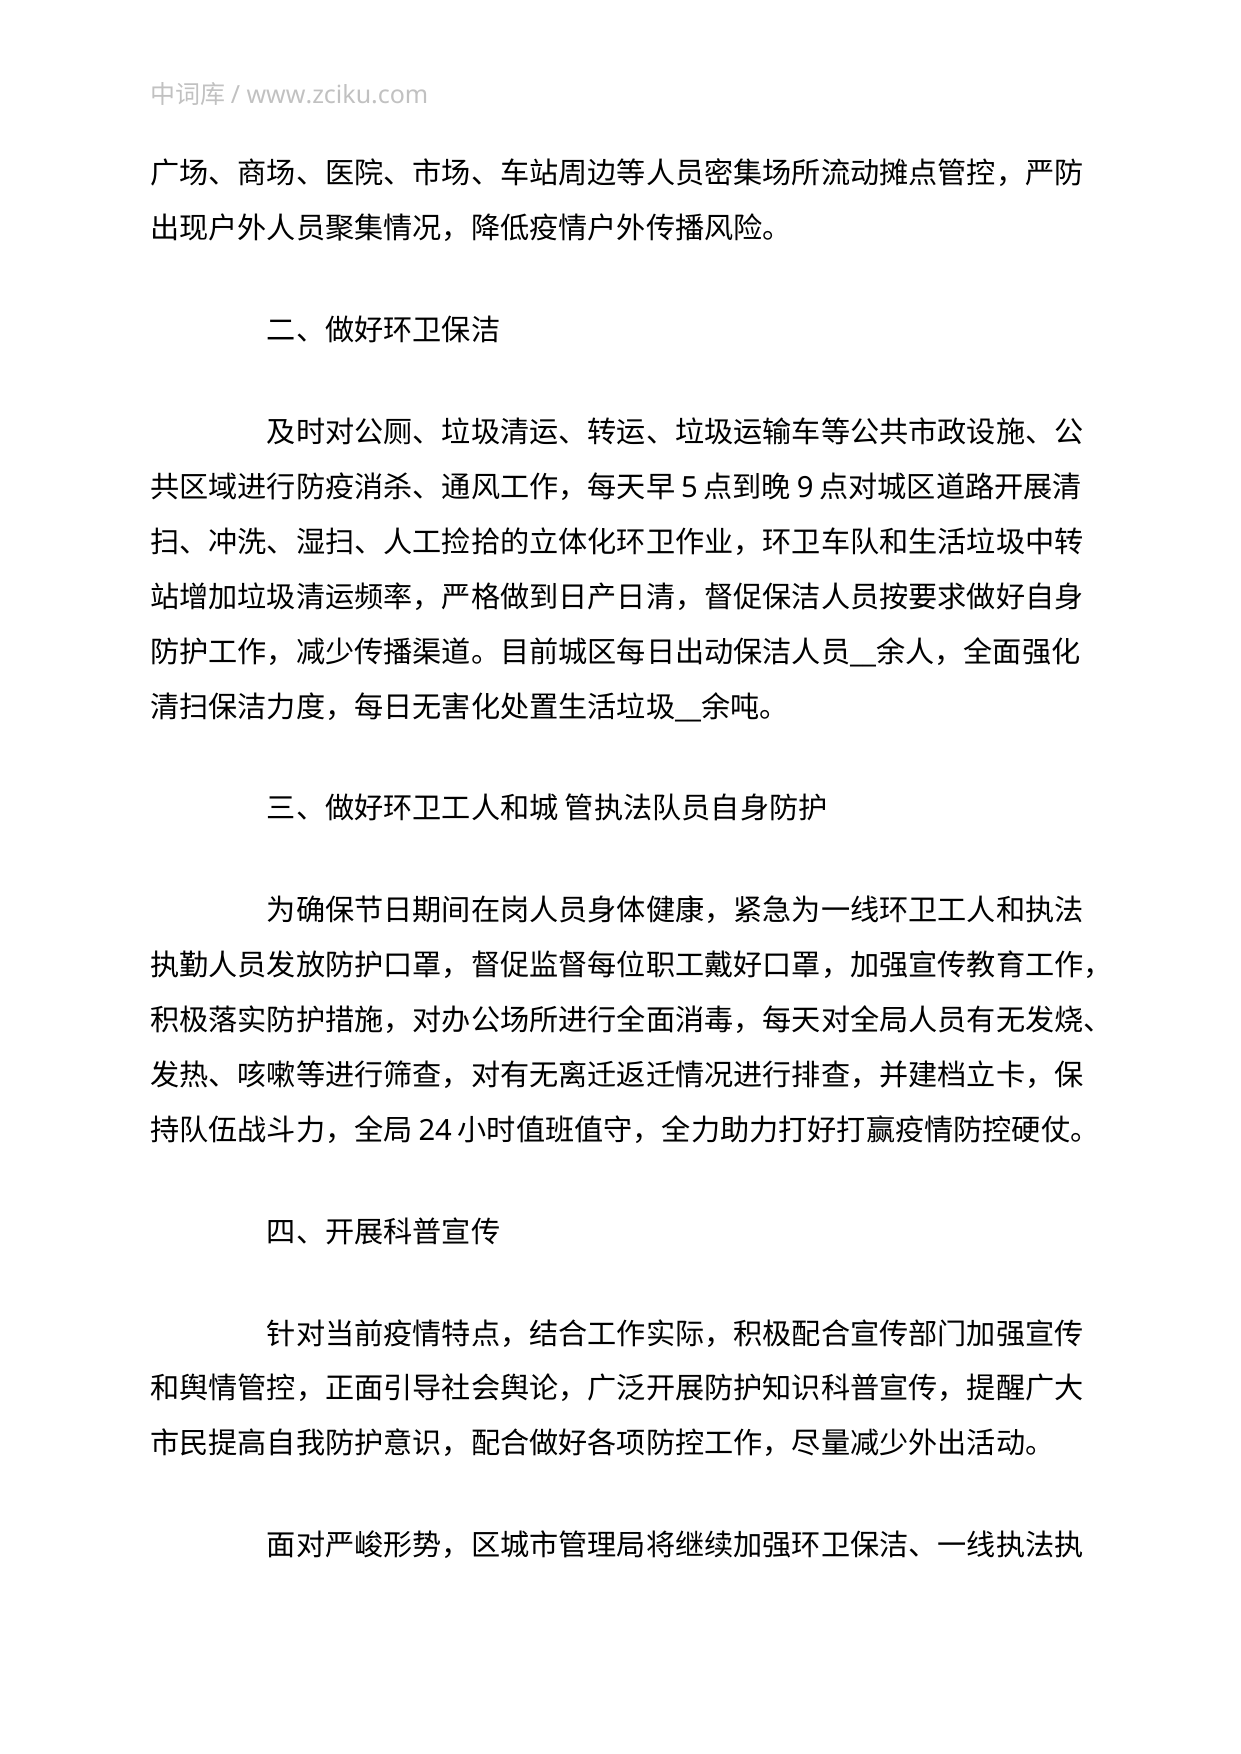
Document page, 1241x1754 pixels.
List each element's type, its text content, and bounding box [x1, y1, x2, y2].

text 及时对公厕、垃圾清运、转运、垃圾运输车等公共市政设施、公共区域进行防疫消杀、通风工作，每天早5点到晚9点对城区道路开展清扫、冲洗、湿扫、人工捡拾的立体化环卫作业，环卫车队和生活垃圾中转站增加垃圾清运频率，严格做到日产日清，督促保洁人员按要求做好自身防护工作，减少传播渠道。目前城区每日出动保洁人员__余人，全面强化清扫保洁力度，每日无害化处置生活垃圾__余吨。 [150, 408, 1090, 726]
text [150, 1522, 1090, 1564]
text 针对当前疫情特点，结合工作实际，积极配合宣传部门加强宣传和舆情管控，正面引导社会舆论，广泛开展防护知识科普宣传，提醒广大市民提高自我防护意识，配合做好各项防控工作，尽量减少外出活动。 [150, 1310, 1090, 1462]
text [150, 150, 1090, 247]
text 二、做好环卫保洁 [150, 307, 1090, 349]
text 三、做好环卫工人和城 管执法队员自身防护 [150, 785, 1090, 827]
text 四、开展科普宣传 [150, 1208, 1090, 1251]
text 为确保节日期间在岗人员身体健康，紧急为一线环卫工人和执法执勤人员发放防护口罩，督促监督每位职工戴好口罩，加强宣传教育工作，积极落实防护措施，对办公场所进行全面消毒，每天对全局人员有无发烧、发热、咳嗽等进行筛查，对有无离迁返迁情况进行排查，并建档立卡，保持队伍战斗力，全局24小时值班值守，全力助力打好打赢疫情防控硬仗。 [150, 887, 1090, 1149]
